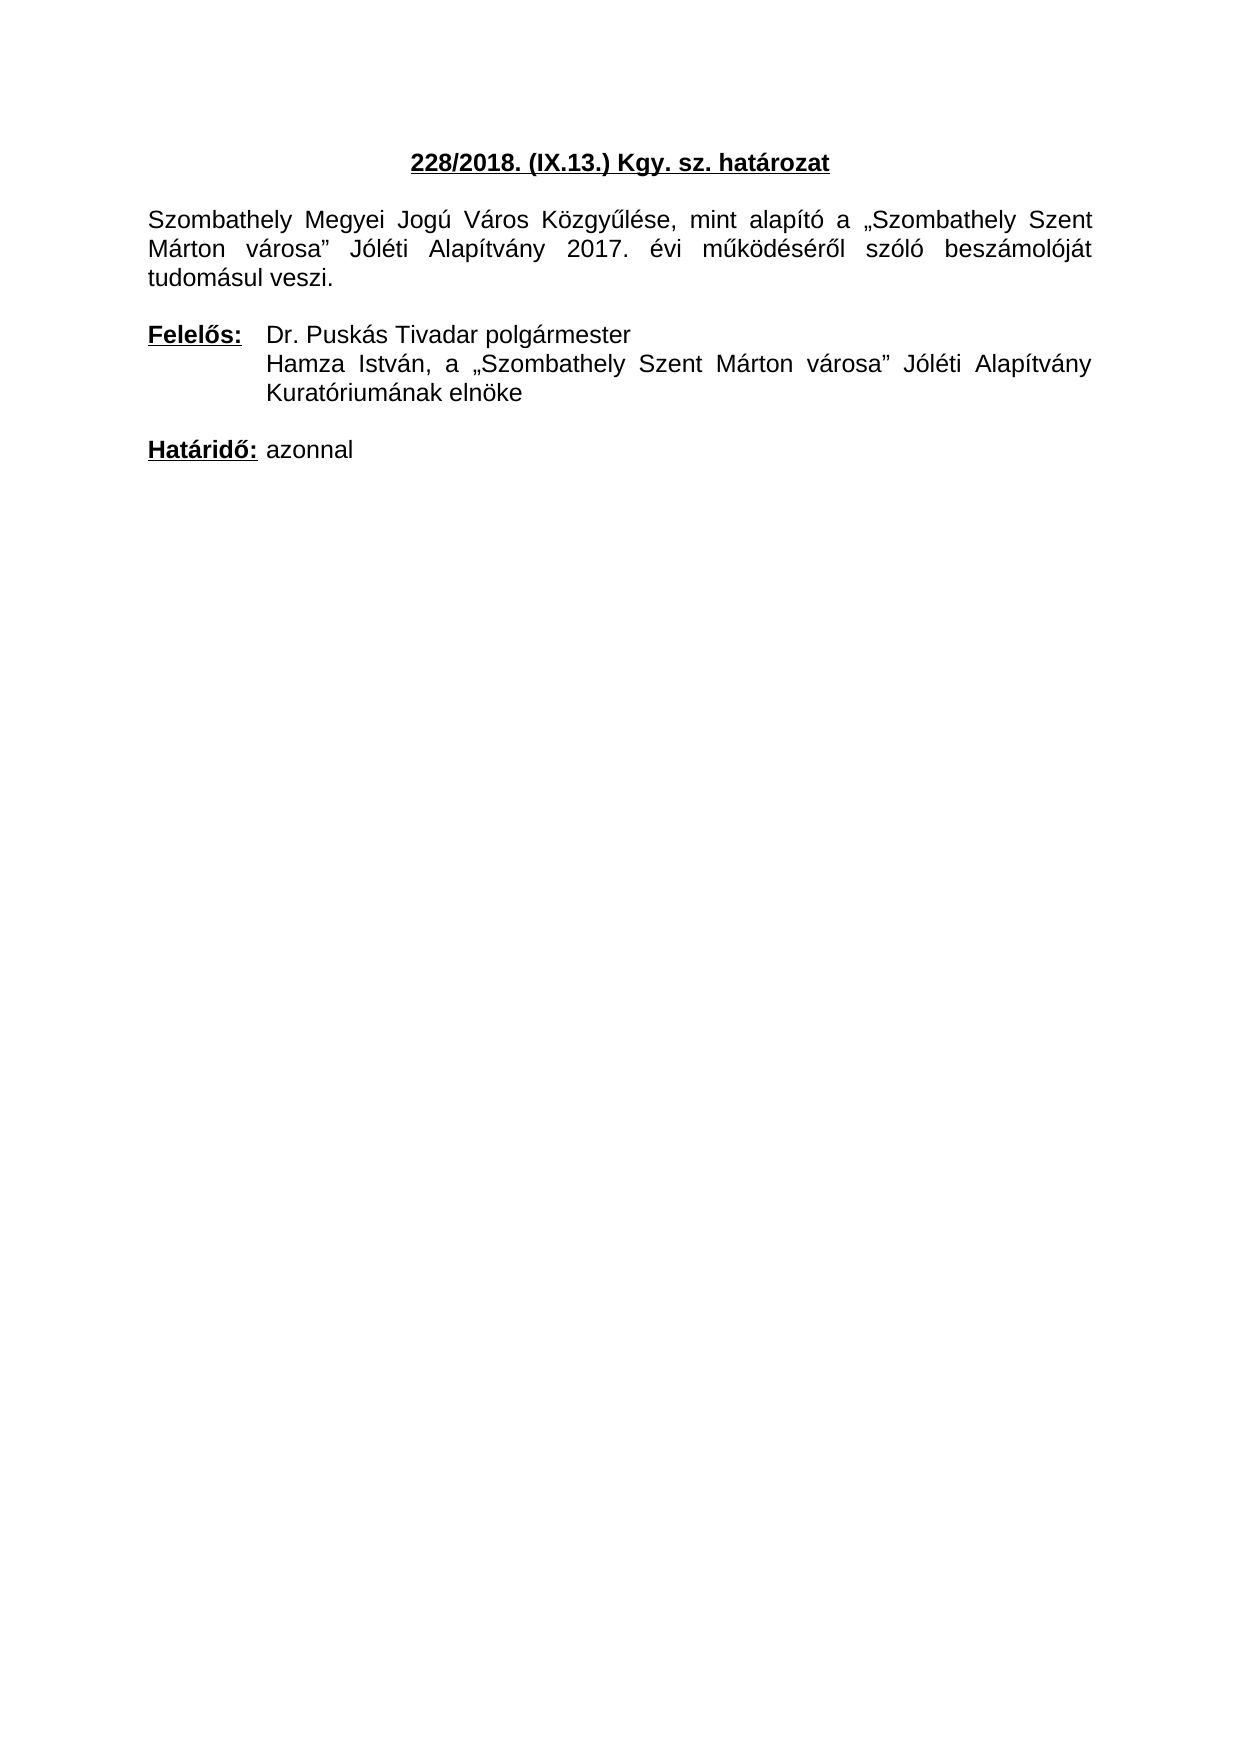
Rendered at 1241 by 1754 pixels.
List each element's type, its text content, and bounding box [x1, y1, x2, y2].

text Határidő: azonnal [148, 435, 1093, 464]
text Felelős: Dr. Puskás Tivadar polgármester [148, 320, 1093, 349]
text Hamza István, a „Szombathely Szent Márton városa” Jóléti Alapítvány Kuratóriumának elnöke [266, 349, 1093, 406]
text 228/2018. (IX.13.) Kgy. sz. határozat [148, 148, 1093, 176]
text Szombathely Megyei Jogú Város Közgyűlése, mint alapító a „Szombathely Szent Márton városa” Jóléti Alapítvány 2017. évi működéséről szóló beszámolóját tudomásul veszi. [148, 205, 1093, 291]
